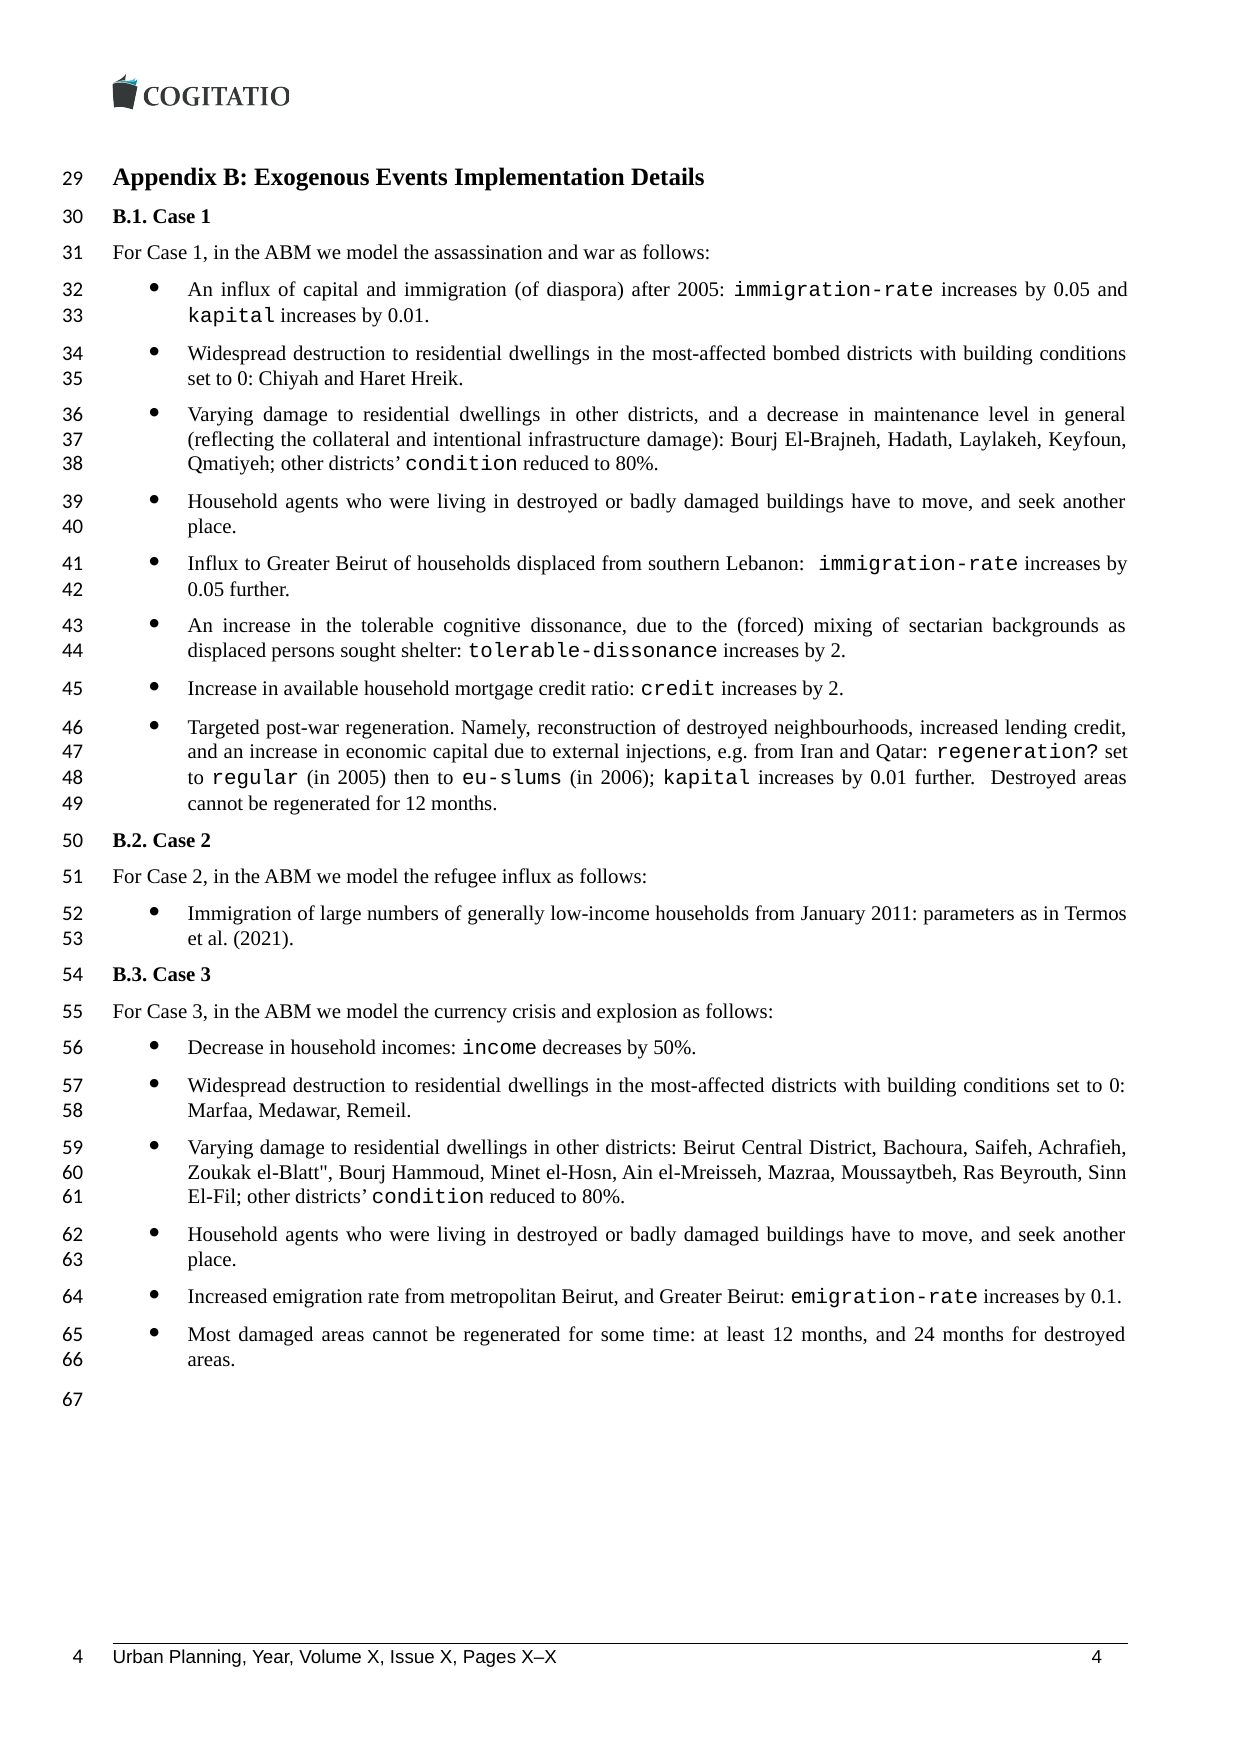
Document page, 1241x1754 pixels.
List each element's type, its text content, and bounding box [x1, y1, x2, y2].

text B.2. Case 2 [112, 827, 1128, 852]
text For Case 1, in the ABM we model the assassination and war as follows: [112, 240, 1128, 264]
list Immigration of large numbers of generally low-income households from January 2011: parameters as in Termos et al. (2021). [150, 901, 1128, 949]
list Varying damage to residential dwellings in other districts, and a decrease in maintenance level in general (reflecting the collateral and intentional infrastructure damage): Bourj El-Brajneh, Hadath, Laylakeh, Keyfoun, Qmatiyeh; other districts’ condition reduced to 80%. [150, 402, 1128, 477]
list Influx to Greater Beirut of households displaced from southern Lebanon: immigration-rate increases by 0.05 further. [150, 551, 1128, 601]
text B.3. Case 3 [112, 962, 1128, 986]
list An increase in the tolerable cognitive dissonance, due to the (forced) mixing of sectarian backgrounds as displaced persons sought shelter: tolerable-dissonance increases by 2. [150, 613, 1128, 664]
list Targeted post-war regeneration. Namely, reconstruction of destroyed neighbourhoods, increased lending credit, and an increase in economic capital due to external injections, e.g. from Iran and Qatar: regeneration? set to regular (in 2005) then to eu-slums (in 2006); kapital increases by 0.01 further. Destroyed areas cannot be regenerated for 12 months. [150, 714, 1128, 815]
picture [112, 73, 289, 110]
list Household agents who were living in destroyed or badly damaged buildings have to move, and seek another place. [150, 1222, 1128, 1271]
text Appendix B: Exogenous Events Implementation Details [112, 162, 1128, 191]
list Household agents who were living in destroyed or badly damaged buildings have to move, and seek another place. [150, 489, 1128, 538]
list Increase in available household mortgage credit ratio: credit increases by 2. [150, 676, 1128, 702]
list An influx of capital and immigration (of diaspora) after 2005: immigration-rate increases by 0.05 and kapital increases by 0.01. [150, 277, 1128, 328]
list Decrease in household incomes: income decreases by 50%. [150, 1035, 1128, 1061]
list Widespread destruction to residential dwellings in the most-affected bombed districts with building conditions set to 0: Chiyah and Haret Hreik. [150, 341, 1128, 390]
text For Case 2, in the ABM we model the refugee influx as follows: [112, 864, 1128, 888]
list Increased emigration rate from metropolitan Beirut, and Greater Beirut: emigration-rate increases by 0.1. [150, 1283, 1128, 1309]
text B.1. Case 1 [112, 204, 1128, 228]
text For Case 3, in the ABM we model the currency crisis and explosion as follows: [112, 999, 1128, 1023]
list Most damaged areas cannot be regenerated for some time: at least 12 months, and 24 months for destroyed areas. [150, 1322, 1128, 1371]
list Varying damage to residential dwellings in other districts: Beirut Central District, Bachoura, Saifeh, Achrafieh, Zoukak el-Blatt", Bourj Hammoud, Minet el-Hosn, Ain el-Mreisseh, Mazraa, Moussaytbeh, Ras Beyrouth, Sinn El-Fil; other districts’ condition reduced to 80%. [150, 1135, 1128, 1209]
list Widespread destruction to residential dwellings in the most-affected districts with building conditions set to 0: Marfaa, Medawar, Remeil. [150, 1073, 1128, 1122]
